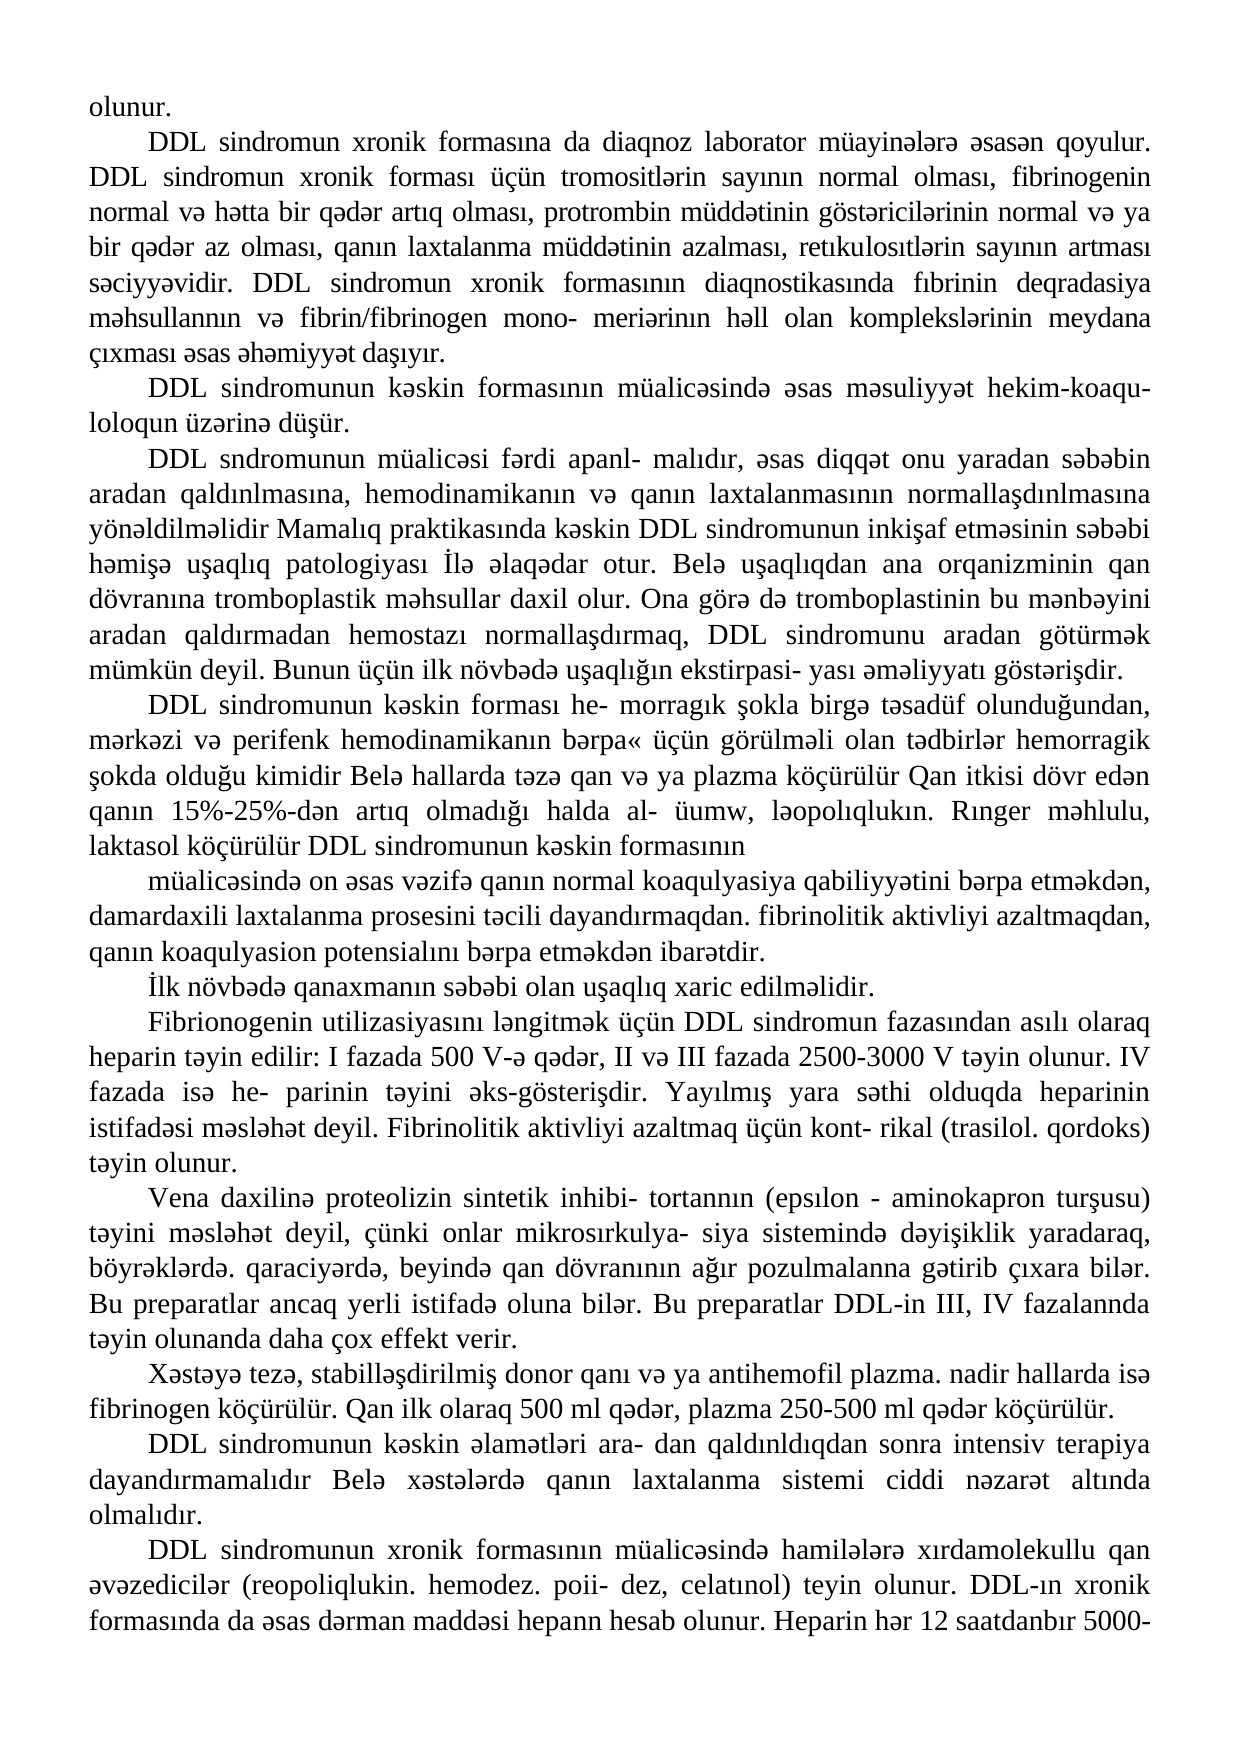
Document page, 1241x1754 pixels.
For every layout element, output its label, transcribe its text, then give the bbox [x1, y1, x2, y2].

text DDL sindromun xronik formasına da diaqnoz laborator müayinələrə əsasən qoyulur. DDL sindromun xronik forması üçün tromositlərin sayının normal olması, fibrinogenin normal və hətta bir qədər artıq olması, protrombin müddətinin göstəricilərinin normal və ya bir qədər az olması, qanın laxtalanma müddətinin azalması, retıkulosıtlərin sayının artması səciyyəvidir. DDL sindromun xronik formasının diaqnostikasında fıbrinin deqradasiya məhsullannın və fibrin/fibrinogen mono- meriərinın həll olan komplekslərinin meydana çıxması əsas əhəmiyyət daşıyır. [89, 124, 1152, 369]
text İlk növbədə qanaxmanın səbəbi olan uşaqlıq xaric edilməlidir. [89, 969, 1152, 1002]
text DDL sindromunun kəskin formasının müalicəsində əsas məsuliyyət hekim-koaqu- loloqun üzərinə düşür. [89, 370, 1152, 439]
text DDL sindromunun kəskin əlamətləri ara- dan qaldınldıqdan sonra intensiv terapiya dayandırmamalıdır Belə xəstələrdə qanın laxtalanma sistemi ciddi nəzarət altında olmalıdır. [89, 1427, 1152, 1531]
text müalicəsində on əsas vəzifə qanın normal koaqulyasiya qabiliyyətini bərpa etməkdən, damardaxili laxtalanma prosesini təcili dayandırmaqdan. fibrinolitik aktivliyi azaltmaqdan, qanın koaqulyasion potensialını bərpa etməkdən ibarətdir. [89, 863, 1152, 967]
text Xəstəyə tezə, stabilləşdirilmiş donor qanı və ya antihemofil plazma. nadir hallarda isə fibrinogen köçürülür. Qan ilk olaraq 500 ml qədər, plazma 250-500 ml qədər köçürülür. [89, 1356, 1152, 1425]
text DDL sindromunun kəskin forması he- morragık şokla birgə təsadüf olunduğundan, mərkəzi və perifenk hemodinamikanın bərpa« üçün görülməli olan tədbirlər hemorragik şokda olduğu kimidir Belə hallarda təzə qan və ya plazma köçürülür Qan itkisi dövr edən qanın 15%-25%-dən artıq olmadığı halda al- üumw, ləopolıqlukın. Rınger məhlulu, laktasol köçürülür DDL sindromunun kəskin formasının [89, 687, 1152, 862]
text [89, 1532, 1152, 1636]
text Vena daxilinə proteolizin sintetik inhibi- tortannın (epsılon - aminokapron turşusu) təyini məsləhət deyil, çünki onlar mikrosırkulya- siya sistemində dəyişiklik yaradaraq, böyrəklərdə. qaraciyərdə, beyində qan dövranının ağır pozulmalanna gətirib çıxara bilər. Bu preparatlar ancaq yerli istifadə oluna bilər. Bu preparatlar DDL-in III, IV fazalannda təyin olunanda daha çox effekt verir. [89, 1180, 1152, 1354]
text Fibrionogenin utilizasiyasını ləngitmək üçün DDL sindromun fazasından asılı olaraq heparin təyin edilir: I fazada 500 V-ə qədər, II və III fazada 2500-3000 V təyin olunur. IV fazada isə he- parinin təyini əks-gösterişdir. Yayılmış yara səthi olduqda heparinin istifadəsi məsləhət deyil. Fibrinolitik aktivliyi azaltmaq üçün kont- rikal (trasilol. qordoks) təyin olunur. [89, 1004, 1152, 1178]
text DDL sndromunun müalicəsi fərdi apanl- malıdır, əsas diqqət onu yaradan səbəbin aradan qaldınlmasına, hemodinamikanın və qanın laxtalanmasının normallaşdınlmasına yönəldilməlidir Mamalıq praktikasında kəskin DDL sindromunun inkişaf etməsinin səbəbi həmişə uşaqlıq patologiyası İlə əlaqədar otur. Belə uşaqlıqdan ana orqanizminin qan dövranına tromboplastik məhsullar daxil olur. Ona görə də tromboplastinin bu mənbəyini aradan qaldırmadan hemostazı normallaşdırmaq, DDL sindromunu aradan götürmək mümkün deyil. Bunun üçün ilk növbədə uşaqlığın ekstirpasi- yası əməliyyatı göstərişdir. [89, 441, 1152, 686]
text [89, 89, 1152, 122]
